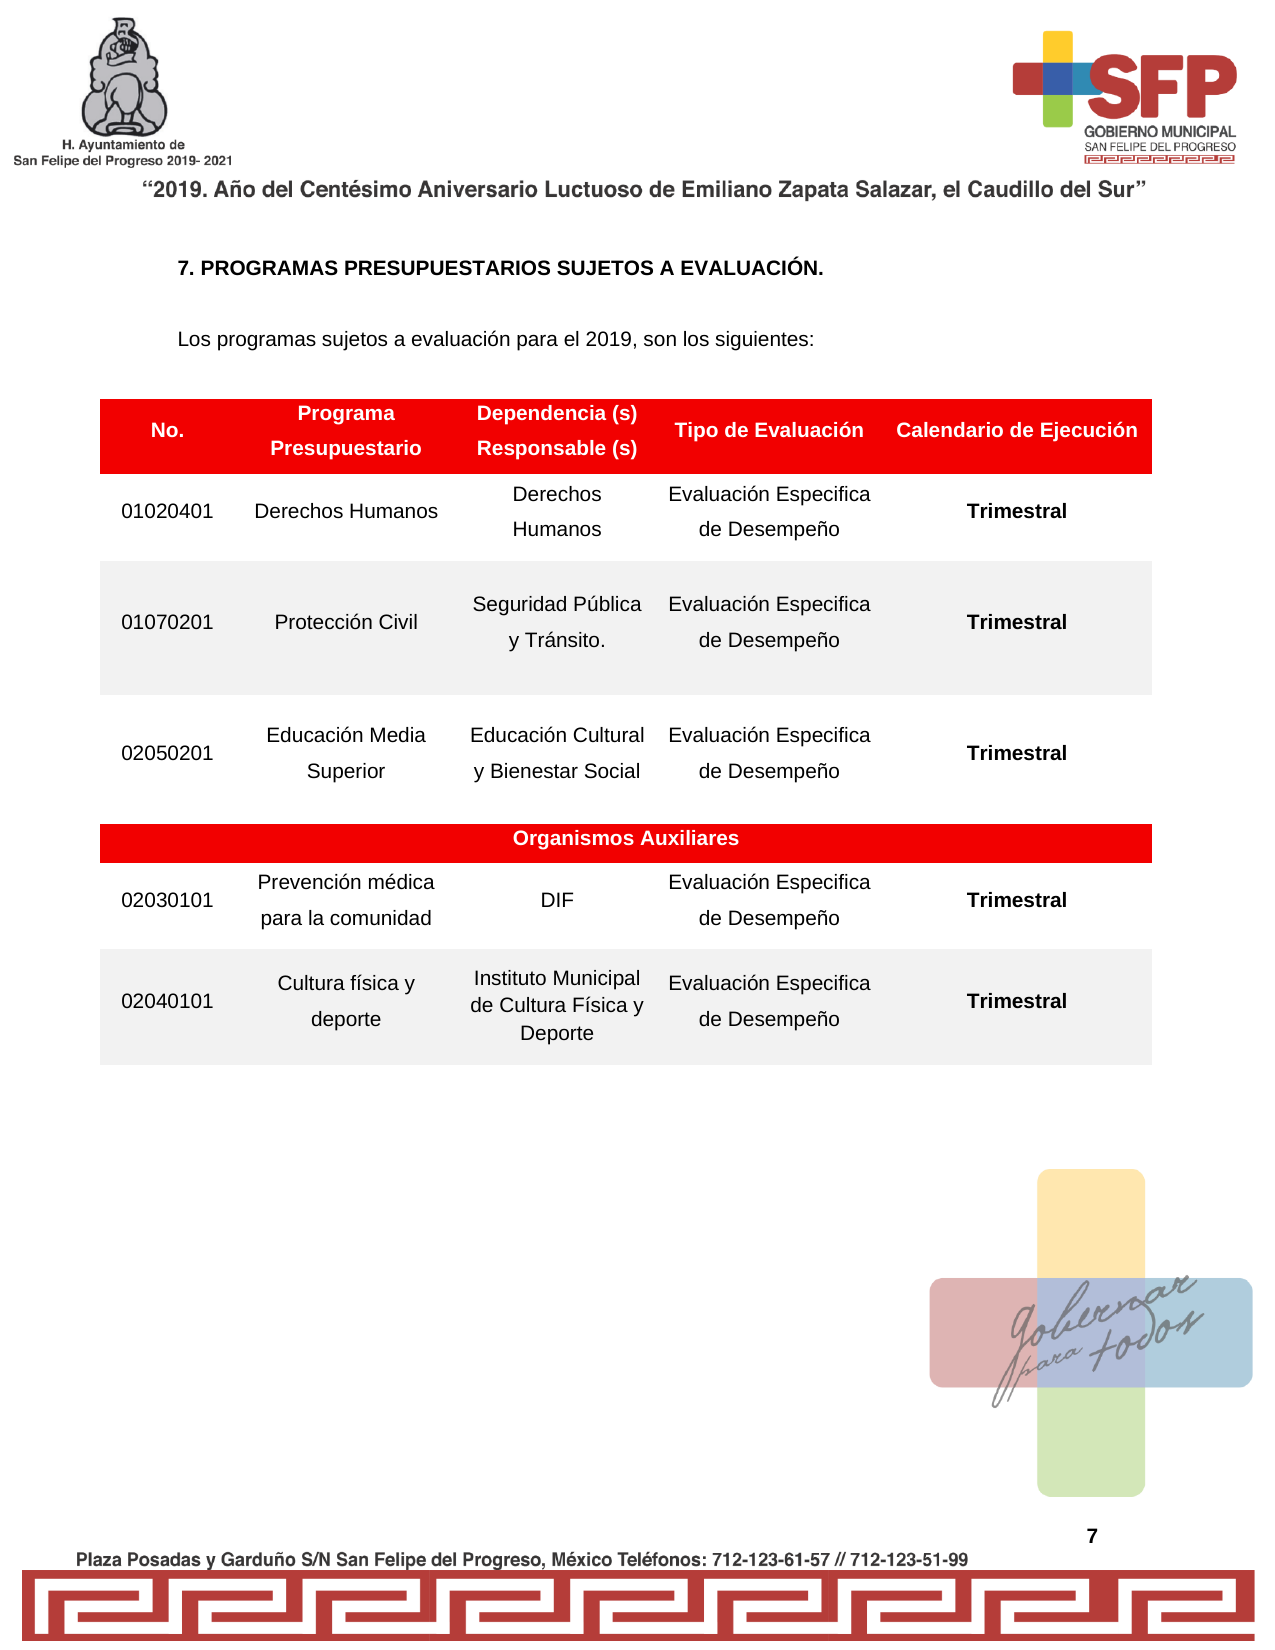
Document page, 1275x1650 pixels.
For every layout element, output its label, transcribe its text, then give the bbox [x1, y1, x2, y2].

table_cell Protección Civil [234, 561, 458, 695]
table_header Dependencia (s) Responsable (s) [458, 399, 656, 474]
table_cell Trimestral [882, 561, 1152, 695]
picture [1010, 28, 1239, 167]
table_cell Evaluación Especifica de Desempeño [656, 949, 882, 1065]
table_header No. [100, 399, 234, 474]
table_cell Evaluación Especifica de Desempeño [656, 695, 882, 824]
table_cell 02030101 [100, 864, 234, 949]
table_header Calendario de Ejecución [882, 399, 1152, 474]
table_cell Trimestral [882, 475, 1152, 561]
table_cell Educación Media Superior [234, 695, 458, 824]
table_cell Organismos Auxiliares [100, 824, 1152, 863]
table_cell Evaluación Especifica de Desempeño [656, 864, 882, 949]
table_cell Instituto Municipal de Cultura Física y Deporte [458, 949, 656, 1065]
table_cell Evaluación Especifica de Desempeño [656, 475, 882, 561]
table_cell 02040101 [100, 949, 234, 1065]
table_cell Evaluación Especifica de Desempeño [656, 561, 882, 695]
table_cell Educación Cultural y Bienestar Social [458, 695, 656, 824]
table_header Tipo de Evaluación [656, 399, 882, 474]
table_cell DIF [458, 864, 656, 949]
table_cell Prevención médica para la comunidad [234, 864, 458, 949]
table_cell Trimestral [882, 864, 1152, 949]
table_cell Trimestral [882, 949, 1152, 1065]
text 7. PROGRAMAS PRESUPUESTARIOS SUJETOS A EVALUACIÓN. [177, 255, 1098, 279]
picture [22, 1546, 1257, 1641]
table_cell 01070201 [100, 561, 234, 695]
table_cell 02050201 [100, 695, 234, 824]
picture [9, 15, 1149, 204]
table_cell Trimestral [882, 695, 1152, 824]
table_header Programa Presupuestario [234, 399, 458, 474]
table_cell Derechos Humanos [234, 475, 458, 561]
text Los programas sujetos a evaluación para el 2019, son los siguientes: [177, 327, 1098, 351]
table_cell Seguridad Pública y Tránsito. [458, 561, 656, 695]
table_cell Derechos Humanos [458, 475, 656, 561]
picture [927, 1165, 1261, 1502]
table_cell 01020401 [100, 475, 234, 561]
table_cell Cultura física y deporte [234, 949, 458, 1065]
